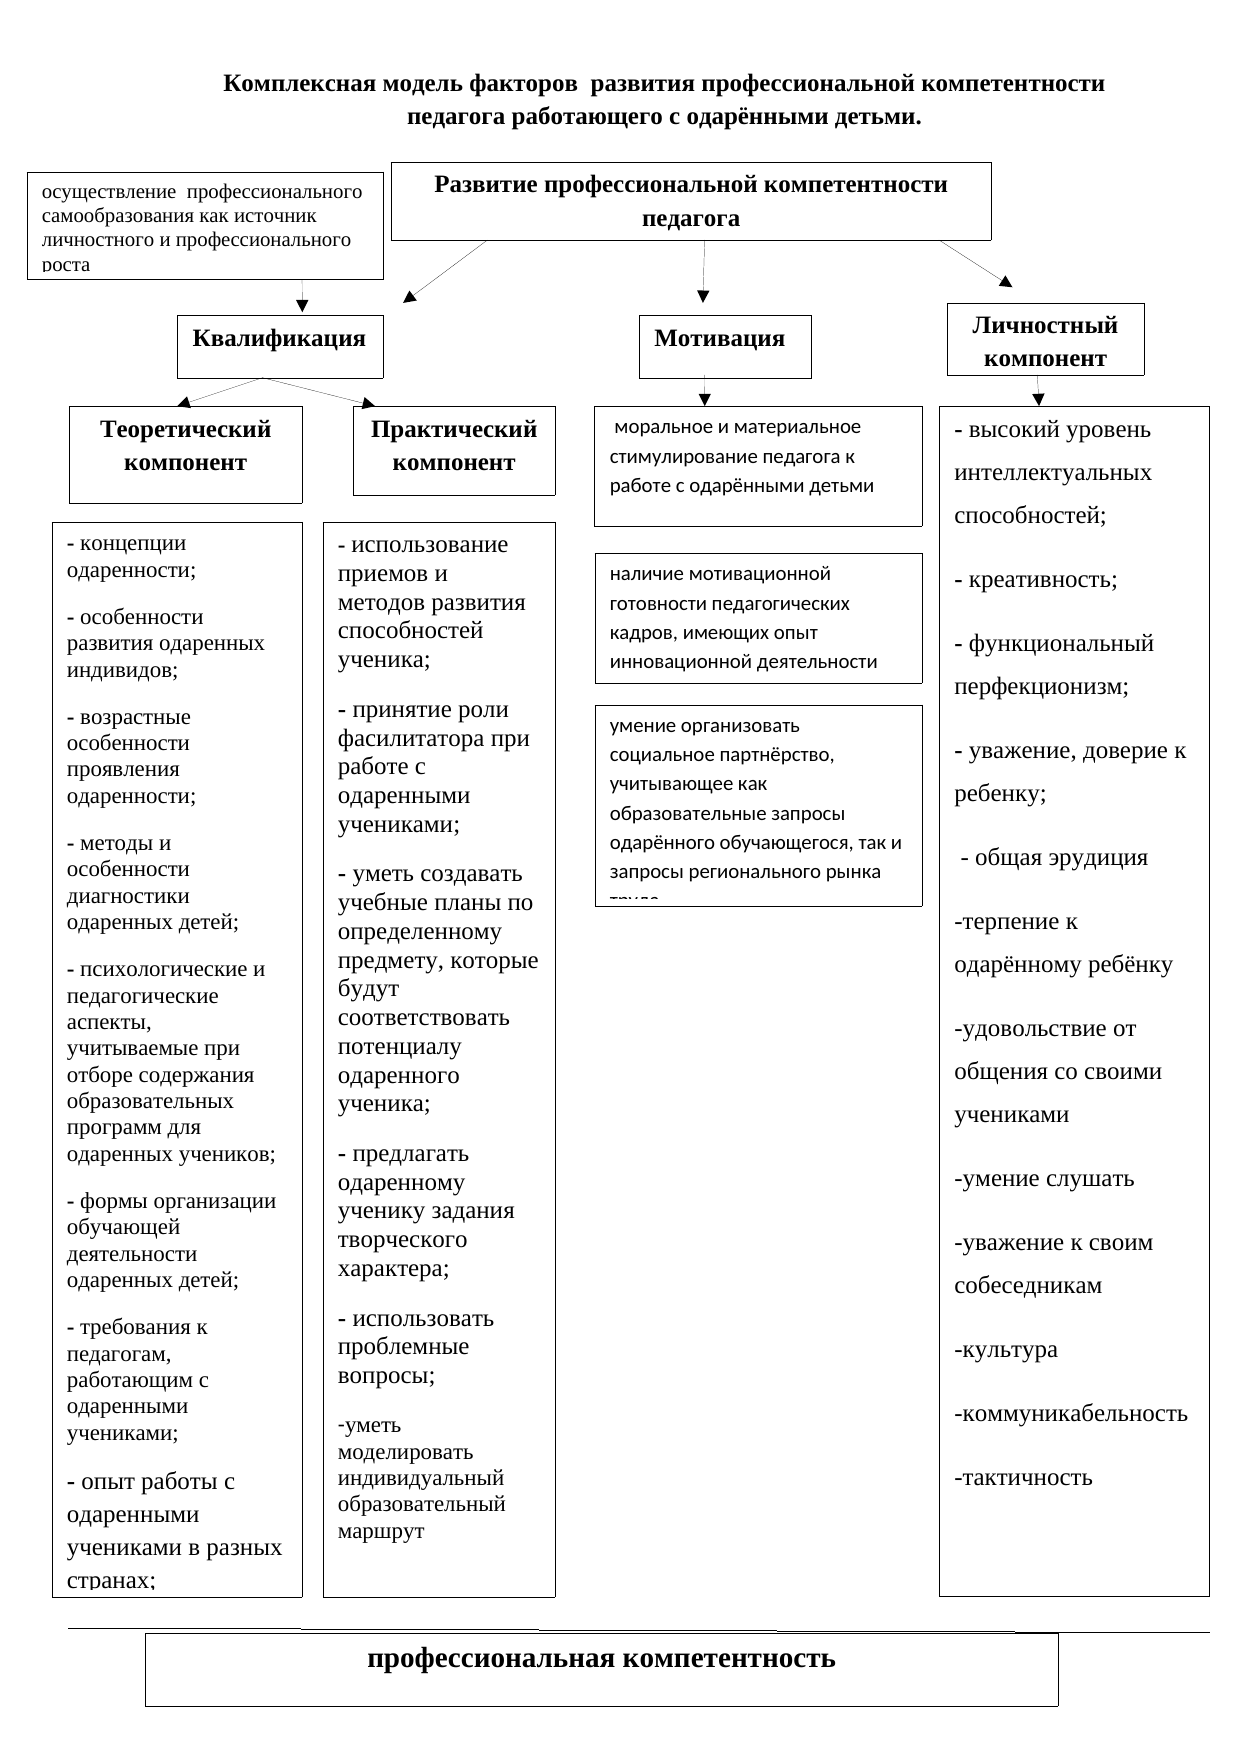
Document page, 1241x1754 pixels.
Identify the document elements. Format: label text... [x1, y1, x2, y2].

text Комплексная модель факторов развития профессиональной компетентности педагога работающего с одарёнными детьми. [177, 68, 1152, 129]
